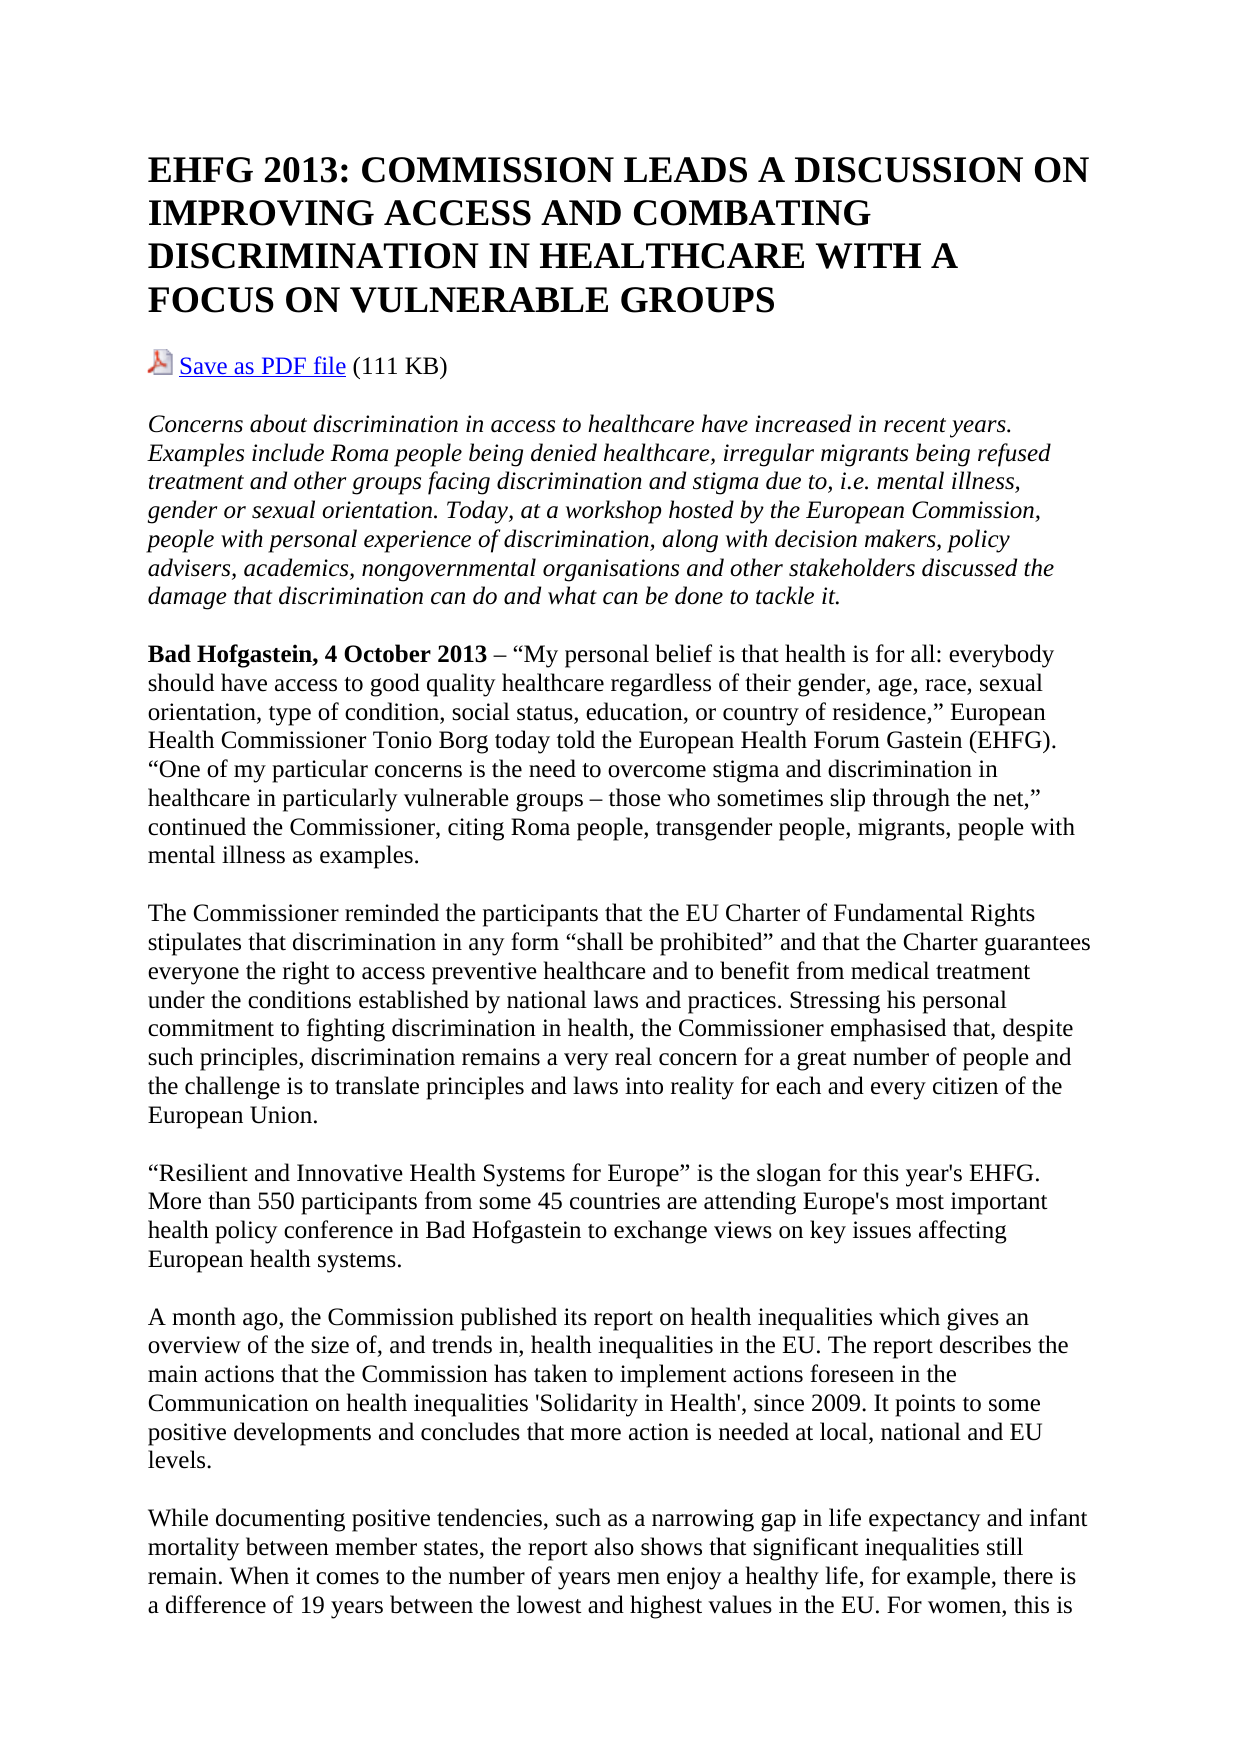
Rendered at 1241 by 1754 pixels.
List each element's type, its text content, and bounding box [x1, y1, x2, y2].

text Save as PDF file (111 KB) [148, 349, 1093, 380]
text Concerns about discrimination in access to healthcare have increased in recent years. Examples include Roma people being denied healthcare, irregular migrants being refused treatment and other groups facing discrimination and stigma due to, i.e. mental illness, gender or sexual orientation. Today, at a workshop hosted by the European Commission, people with personal experience of discrimination, along with decision makers, policy advisers, academics, nongovernmental organisations and other stakeholders discussed the damage that discrimination can do and what can be done to tackle it. [148, 409, 1093, 610]
subtitle EHFG 2013: COMMISSION LEADS A DISCUSSION ON IMPROVING ACCESS AND COMBATING DISCRIMINATION IN HEALTHCARE WITH A FOCUS ON VULNERABLE GROUPS [148, 148, 1093, 320]
text “Resilient and Innovative Health Systems for Europe” is the slogan for this year's EHFG. More than 550 participants from some 45 countries are attending Europe's most important health policy conference in Bad Hofgastein to exchange views on key issues affecting European health systems. [148, 1158, 1093, 1273]
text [148, 1503, 1093, 1618]
text Bad Hofgastein, 4 October 2013 – “My personal belief is that health is for all: everybody should have access to good quality healthcare regardless of their gender, age, race, sexual orientation, type of condition, social status, education, or country of residence,” European Health Commissioner Tonio Borg today told the European Health Forum Gastein (EHFG). “One of my particular concerns is the need to overcome stigma and discrimination in healthcare in particularly vulnerable groups – those who sometimes slip through the net,” continued the Commissioner, citing Roma people, transgender people, migrants, people with mental illness as examples. [148, 639, 1093, 869]
text The Commissioner reminded the participants that the EU Charter of Fundamental Rights stipulates that discrimination in any form “shall be prohibited” and that the Charter guarantees everyone the right to access preventive healthcare and to benefit from medical treatment under the conditions established by national laws and practices. Stressing his personal commitment to fighting discrimination in health, the Commissioner emphasised that, despite such principles, discrimination remains a very real concern for a great number of people and the challenge is to translate principles and laws into reality for each and every citizen of the European Union. [148, 898, 1093, 1128]
text A month ago, the Commission published its report on health inequalities which gives an overview of the size of, and trends in, health inequalities in the EU. The report describes the main actions that the Commission has taken to implement actions foreseen in the Communication on health inequalities 'Solidarity in Health', since 2009. It points to some positive developments and concludes that more action is needed at local, national and EU levels. [148, 1302, 1093, 1474]
picture [147, 349, 173, 375]
